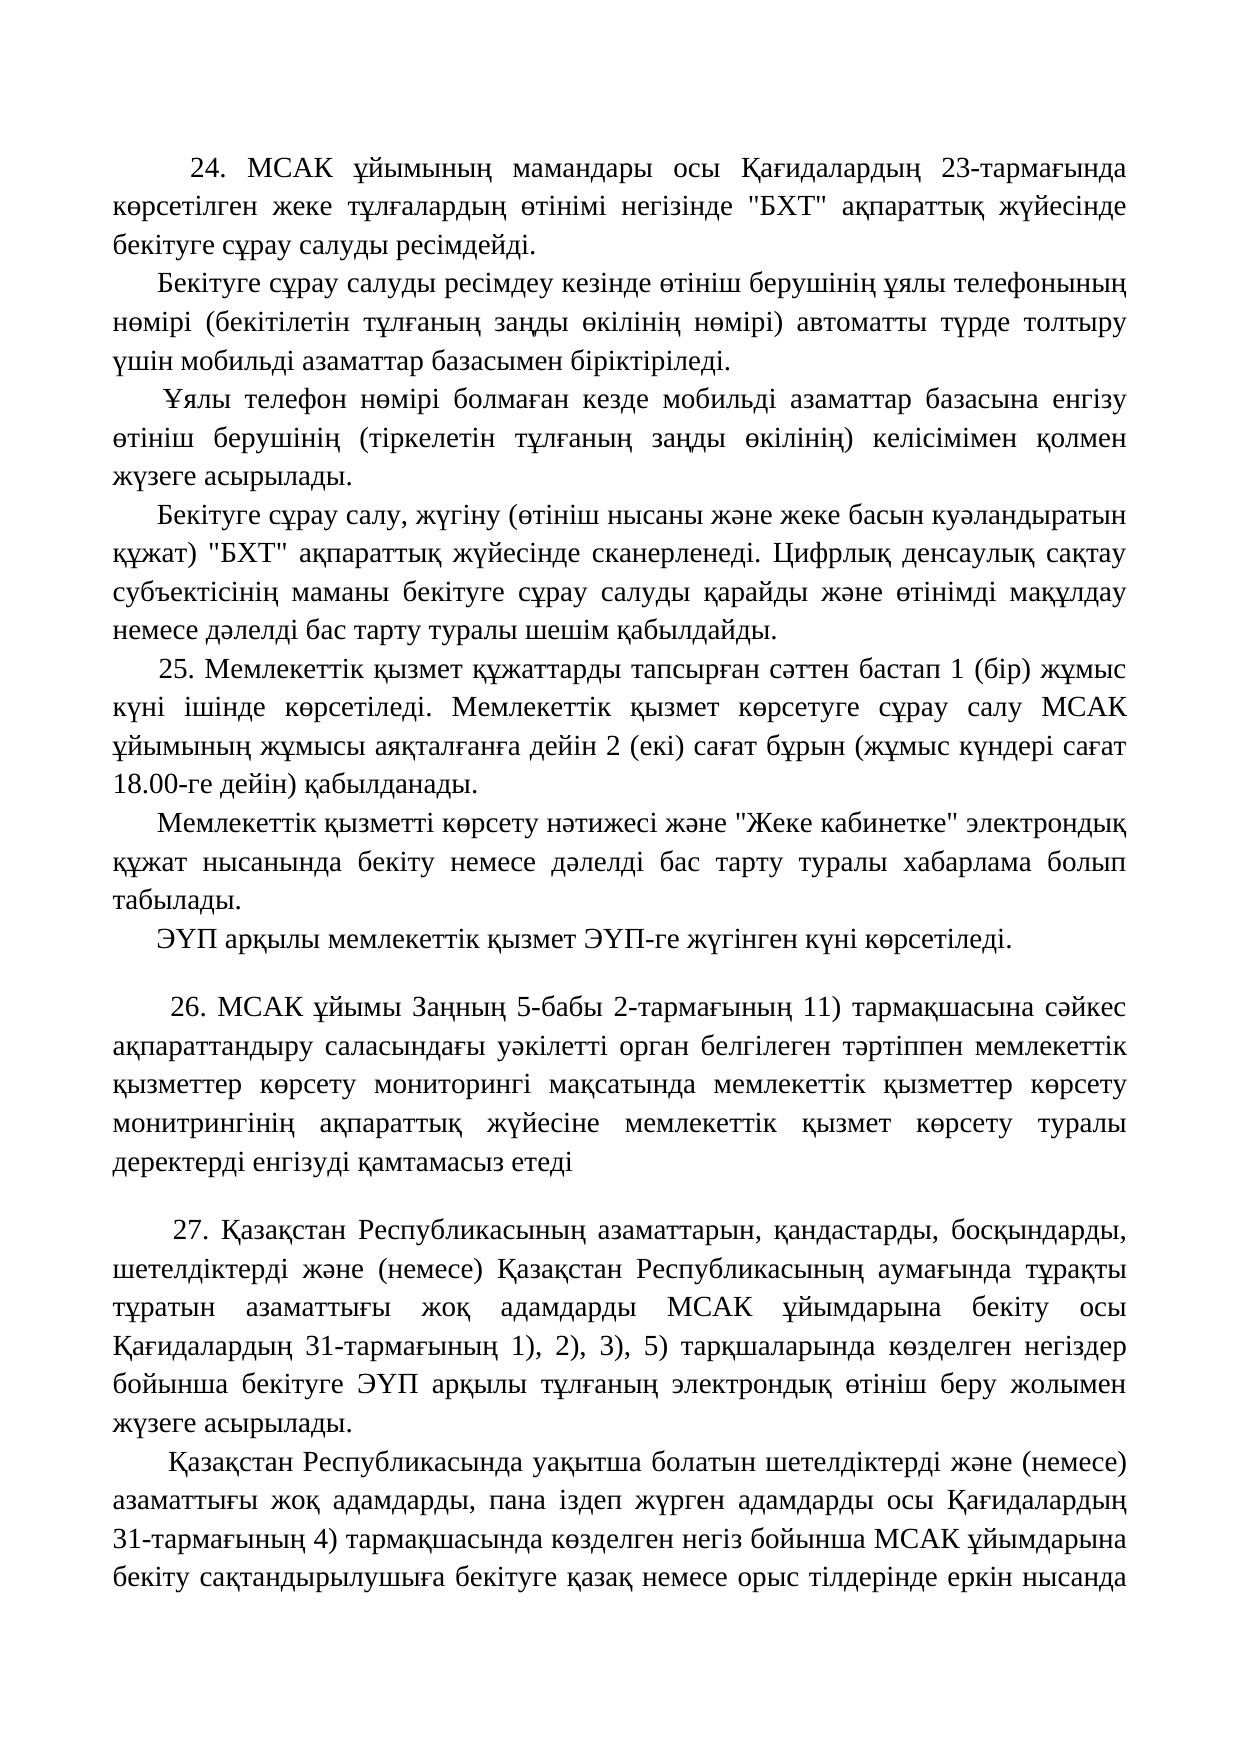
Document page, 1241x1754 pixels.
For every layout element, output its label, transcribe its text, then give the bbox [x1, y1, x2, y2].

text Бекітуге сұрау салу, жүгіну (өтініш нысаны және жеке басын куәландыратын құжат) "БХТ" ақпараттық жүйесінде сканерленеді. Цифрлық денсаулық сақтау субъектісінің маманы бекітуге сұрау салуды қарайды және өтінімді мақұлдау немесе дәлелді бас тарту туралы шешім қабылдайды. [112, 497, 1128, 646]
text Ұялы телефон нөмірі болмаған кезде мобильді азаматтар базасына енгізу өтініш берушінің (тіркелетін тұлғаның заңды өкілінің) келісімімен қолмен жүзеге асырылады. [112, 381, 1128, 492]
text 24. МСАК ұйымының мамандары осы Қағидалардың 23-тармағында көрсетілген жеке тұлғалардың өтінімі негізінде "БХТ" ақпараттық жүйесінде бекітуге сұрау салуды ресімдейді. [112, 150, 1128, 261]
text 27. Қазақстан Республикасының азаматтарын, қандастарды, босқындарды, шетелдіктерді және (немесе) Қазақстан Республикасының аумағында тұрақты тұратын азаматтығы жоқ адамдарды МСАК ұйымдарына бекіту осы Қағидалардың 31-тармағының 1), 2), 3), 5) тарқшаларында көзделген негіздер бойынша бекітуге ЭҮП арқылы тұлғаның электрондық өтініш беру жолымен жүзеге асырылады. [112, 1212, 1128, 1439]
text ЭҮП арқылы мемлекеттік қызмет ЭҮП-ге жүгінген күні көрсетіледі. [112, 921, 1128, 954]
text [112, 1444, 1128, 1593]
text 26. МСАК ұйымы Заңның 5-бабы 2-тармағының 11) тармақшасына сәйкес ақпараттандыру саласындағы уәкілетті орган белгілеген тәртіппен мемлекеттік қызметтер көрсету мониторингі мақсатында мемлекеттік қызметтер көрсету монитрингінің ақпараттық жүйесіне мемлекеттік қызмет көрсету туралы деректерді енгізуді қамтамасыз етеді [112, 989, 1128, 1177]
text Мемлекеттік қызметті көрсету нәтижесі және "Жеке кабинетке" электрондық құжат нысанында бекіту немесе дәлелді бас тарту туралы хабарлама болып табылады. [112, 805, 1128, 916]
text 25. Мемлекеттік қызмет құжаттарды тапсырған сәттен бастап 1 (бір) жұмыс күні ішінде көрсетіледі. Мемлекеттік қызмет көрсетуге сұрау салу МСАК ұйымының жұмысы аяқталғанға дейін 2 (екі) сағат бұрын (жұмыс күндері сағат 18.00-ге дейін) қабылданады. [112, 651, 1128, 800]
text Бекітуге сұрау салуды ресімдеу кезінде өтініш берушінің ұялы телефонының нөмірі (бекітілетін тұлғаның заңды өкілінің нөмірі) автоматты түрде толтыру үшін мобильді азаматтар базасымен біріктіріледі. [112, 266, 1128, 376]
